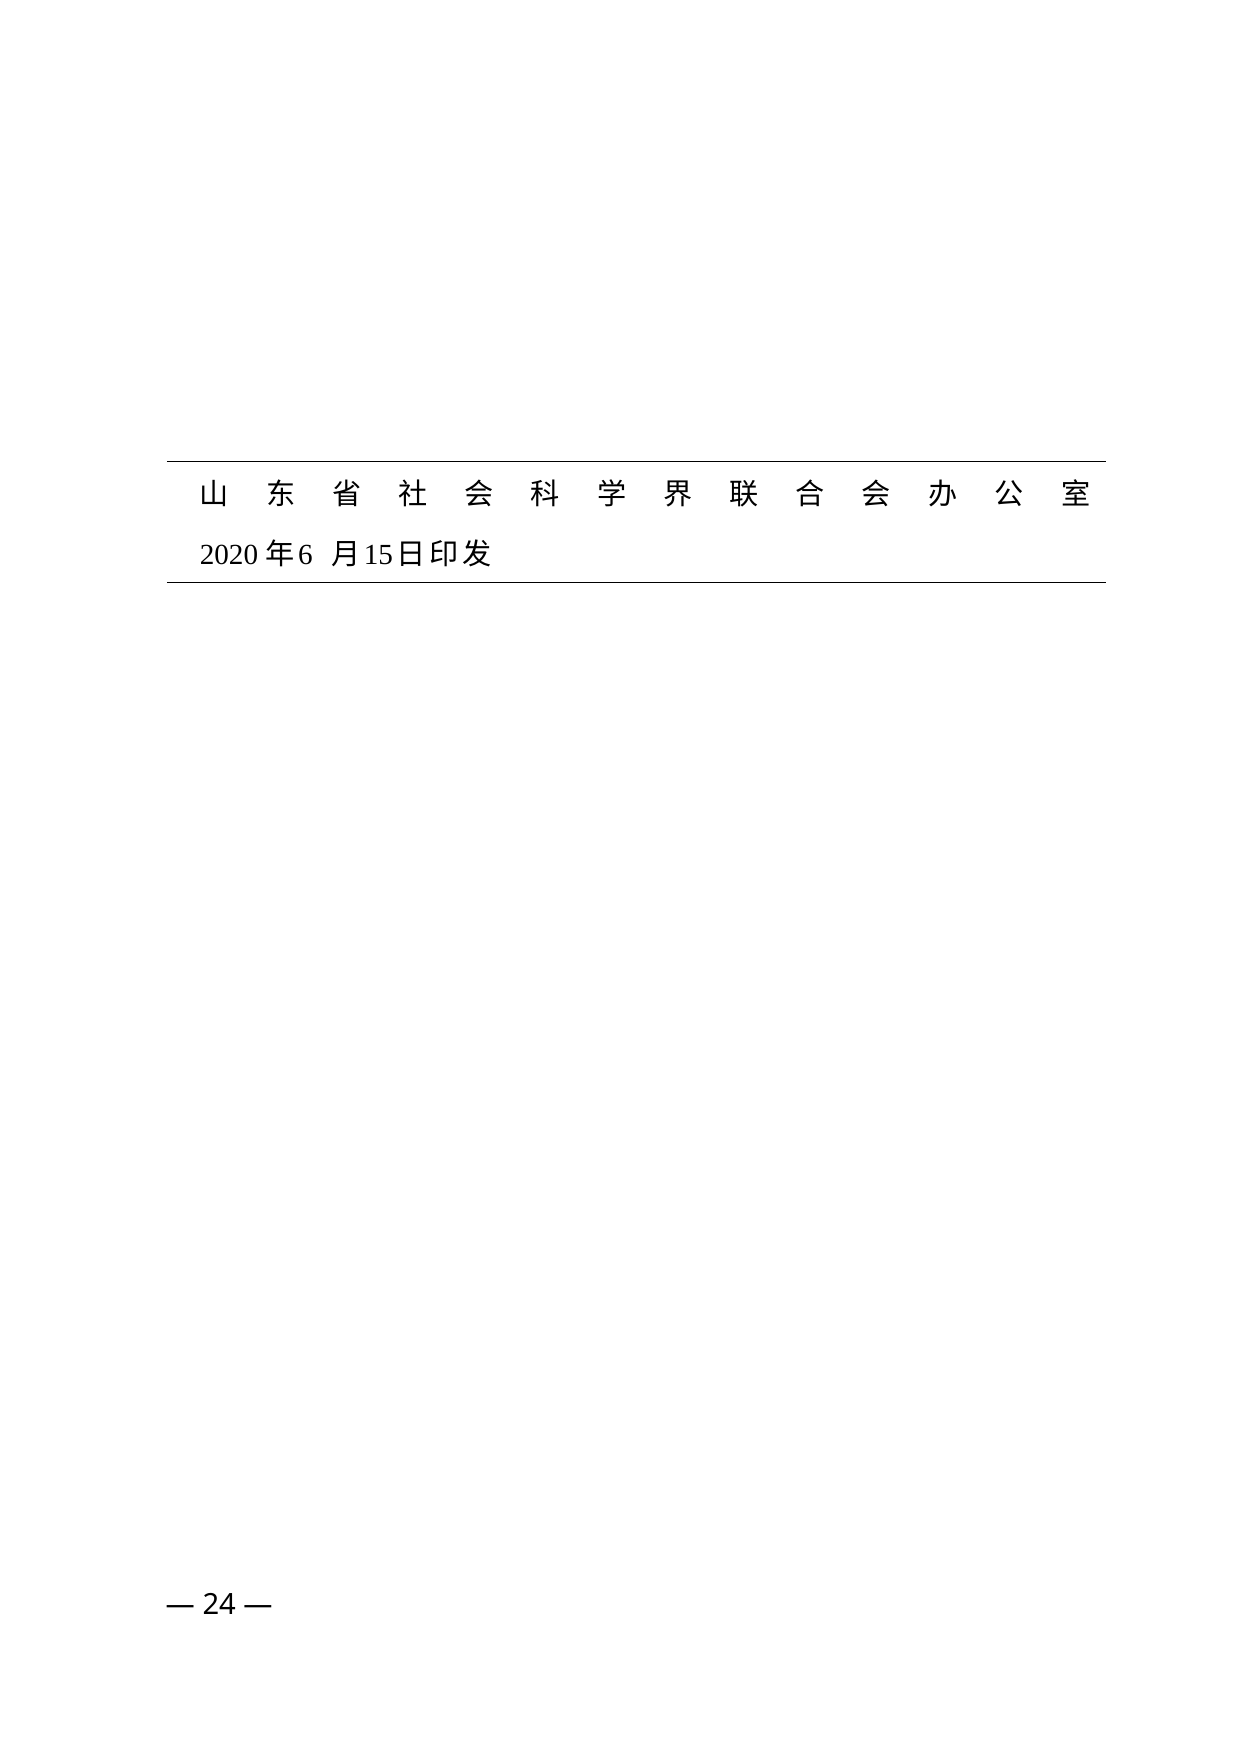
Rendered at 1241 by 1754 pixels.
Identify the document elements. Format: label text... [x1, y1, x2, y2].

table_header 山东省社会科学界联合会办公室 2020年6月15日印发 [167, 462, 1106, 582]
